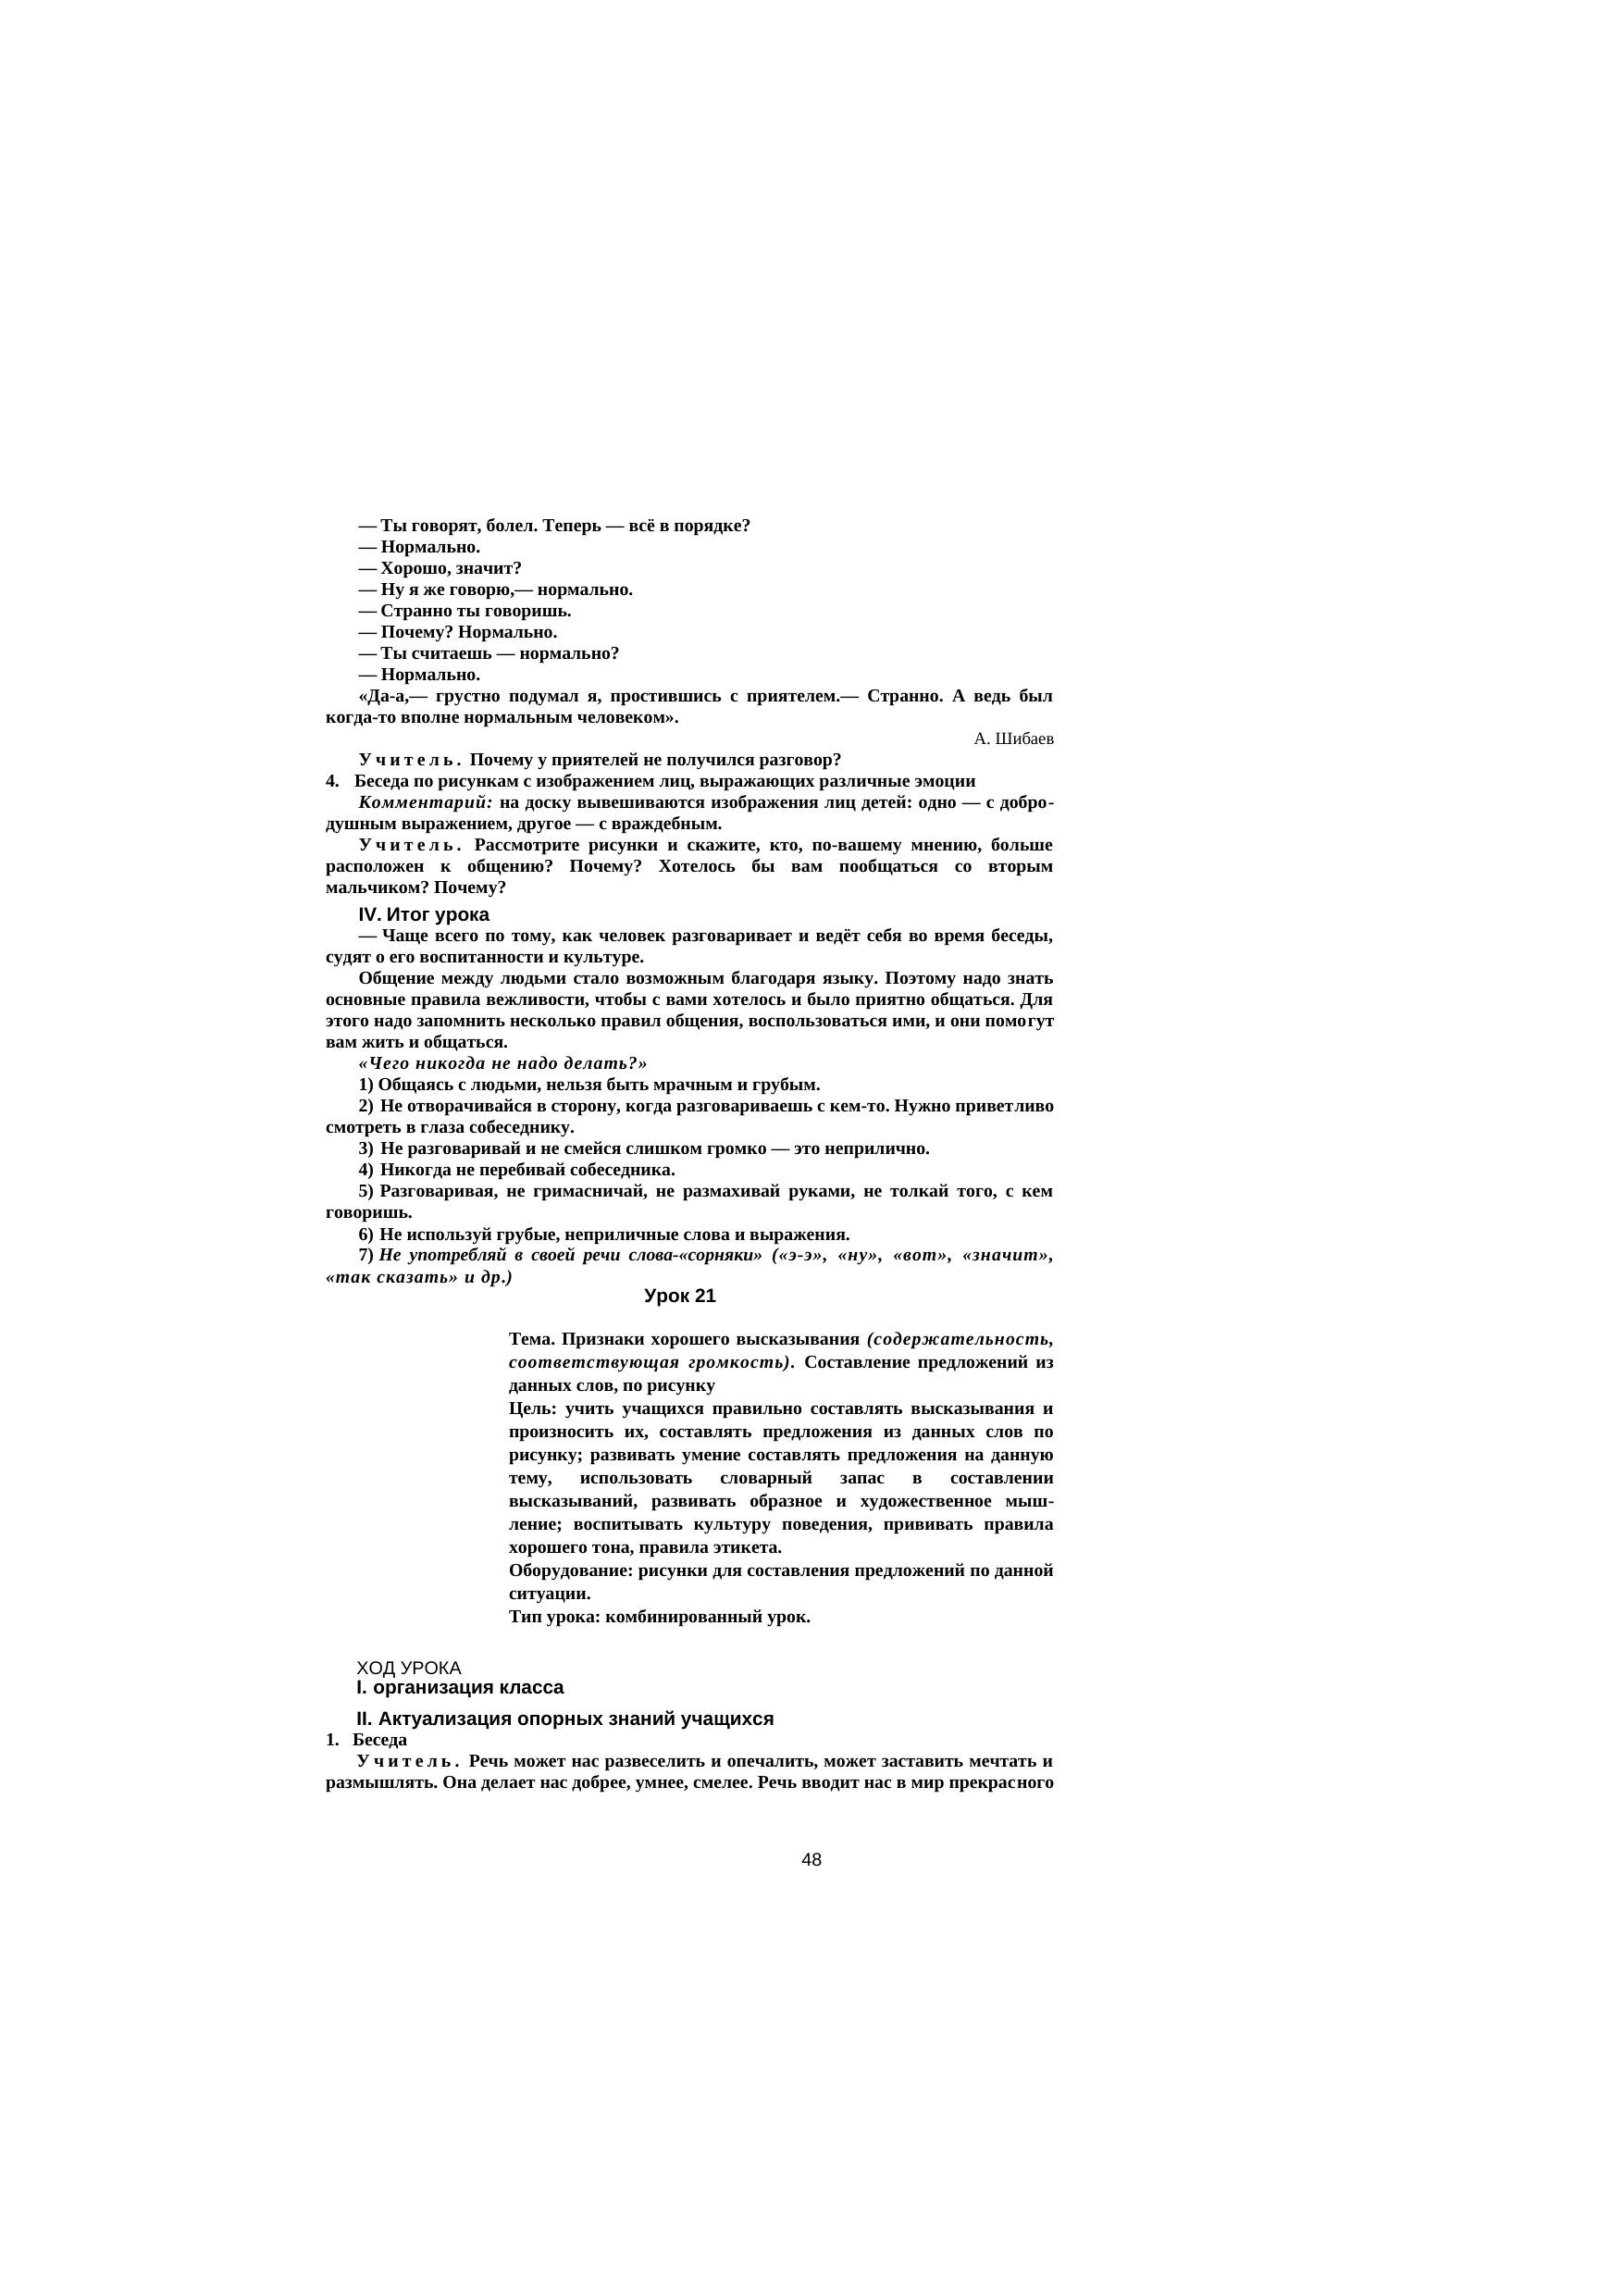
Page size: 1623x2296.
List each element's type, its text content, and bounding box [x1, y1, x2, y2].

list Не используй грубые, неприличные слова и выражения. [326, 1223, 1056, 1244]
list Актуализация опорных знаний учащихся [326, 1710, 1056, 1729]
list Ну я же говорю,— нормально. [326, 578, 1056, 600]
text Тема. Признаки хорошего высказывания (содержательность, соответствующая громкость). Составление предложений из данных слов, по рисунку [509, 1326, 1054, 1396]
text Общение между людьми стало возможным благодаря языку. Поэтому надо знать основные правила вежливости, чтобы с вами хотелось и было приятно общаться. Для этого надо запомнить несколько правил общения, воспользоваться ими, и они помогут вам жить и общаться. [326, 967, 1054, 1052]
list Беседа по рисункам с изображением лиц, выражающих различные эмоции [326, 770, 1056, 791]
list Ты считаешь — нормально? [326, 642, 1056, 664]
list Почему? Нормально. [326, 621, 1056, 642]
list Общаясь с людьми, нельзя быть мрачным и грубым. [326, 1074, 1056, 1095]
list Не разговаривай и не смейся слишком громко — это неприлично. [326, 1137, 1056, 1159]
list Итог урока [326, 905, 1056, 925]
text Урок 21 [324, 1287, 1036, 1306]
list Беседа [326, 1729, 1056, 1750]
list организация класса [326, 1679, 1056, 1698]
list Не употребляй в своей речи слова-«сорняки» («э-э», «ну», «вот», «значит», «так сказать» и др.) [326, 1244, 1054, 1287]
list Чаще всего по тому, как человек разговаривает и ведёт себя во время беседы, судят о его воспитанности и культуре. [326, 925, 1054, 967]
text Комментарий: на доску вывешиваются изображения лиц детей: одно — с добродушным выражением, другое — с враждебным. [326, 791, 1054, 834]
list Хорошо, значит? [326, 557, 1056, 578]
list Странно ты говоришь. [326, 600, 1056, 621]
list Никогда не перебивай собеседника. [326, 1159, 1056, 1181]
text Учитель. Рассмотрите рисунки и скажите, кто, по-вашему мнению, больше расположен к общению? Почему? Хотелось бы вам пообщаться со вторым мальчиком? Почему? [326, 834, 1054, 898]
list Нормально. [326, 536, 1056, 557]
text Учитель. Почему у приятелей не получился разговор? [326, 749, 1056, 770]
text ХОД УРОКА [326, 1659, 1056, 1678]
list Разговаривая, не гримасничай, не размахивай руками, не толкай того, с кем говоришь. [326, 1181, 1054, 1223]
text «Чего никогда не надо делать?» [326, 1052, 1056, 1074]
text Оборудование: рисунки для составления предложений по данной ситуации. [509, 1558, 1054, 1604]
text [326, 1750, 1054, 1793]
text Тип урока: комбинированный урок. [509, 1604, 1056, 1627]
list Ты говорят, болел. Теперь — всё в порядке? [326, 515, 1056, 536]
text «Да-а,— грустно подумал я, простившись с приятелем.— Странно. А ведь был когда-то вполне нормальным человеком». [326, 685, 1054, 727]
text Цель: учить учащихся правильно составлять высказывания и произносить их, составлять предложения из данных слов по рисунку; развивать умение составлять предложения на данную тему, использовать словарный запас в составлении высказываний, развивать образное и художественное мышление; воспитывать культуру поведения, прививать правила хорошего тона, правила этикета. [509, 1396, 1054, 1558]
list Не отворачивайся в сторону, когда разговариваешь с кем-то. Нужно приветливо смотреть в глаза собеседнику. [326, 1095, 1054, 1137]
list Нормально. [326, 664, 1056, 685]
text А. Шибаев [324, 727, 1054, 749]
